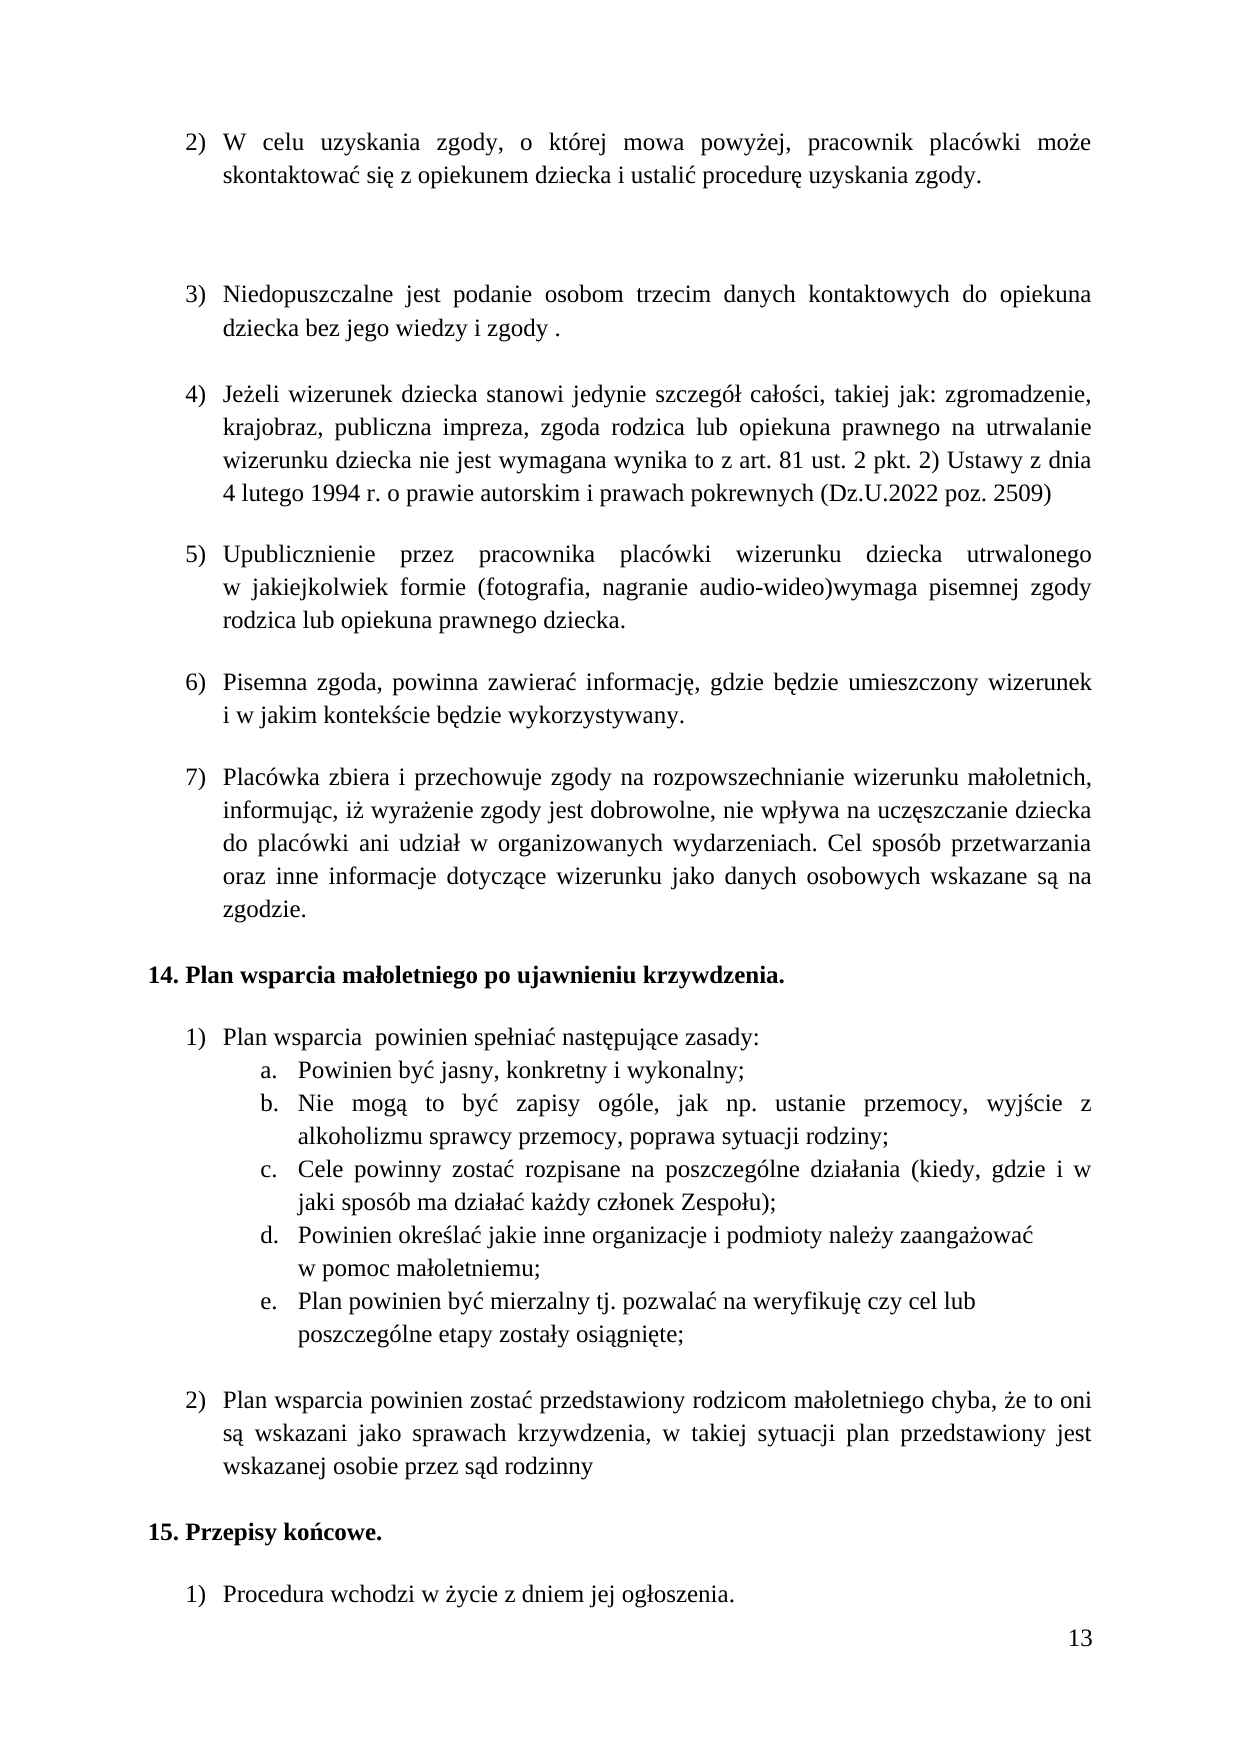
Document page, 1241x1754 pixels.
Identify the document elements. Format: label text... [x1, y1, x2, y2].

list Nie mogą to być zapisy ogóle, jak np. ustanie przemocy, wyjście z alkoholizmu sprawcy przemocy, poprawa sytuacji rodziny; [260, 1088, 1092, 1150]
list W celu uzyskania zgody, o której mowa powyżej, pracownik placówki może skontaktować się z opiekunem dziecka i ustalić procedurę uzyskania zgody. [185, 127, 1092, 188]
list Niedopuszczalne jest podanie osobom trzecim danych kontaktowych do opiekuna dziecka bez jego wiedzy i zgody . [185, 279, 1092, 341]
list Plan powinien być mierzalny tj. pozwalać na weryfikuję czy cel lub poszczególne etapy zostały osiągnięte; [260, 1286, 1092, 1348]
list Pisemna zgoda, powinna zawierać informację, gdzie będzie umieszczony wizerunek i w jakim kontekście będzie wykorzystywany. [185, 667, 1092, 729]
list Powinien być jasny, konkretny i wykonalny; [260, 1055, 1092, 1084]
list Jeżeli wizerunek dziecka stanowi jedynie szczegół całości, takiej jak: zgromadzenie, krajobraz, publiczna impreza, zgoda rodzica lub opiekuna prawnego na utrwalanie wizerunku dziecka nie jest wymagana wynika to z art. 81 ust. 2 pkt. 2) Ustawy z dnia 4 lutego 1994 r. o prawie autorskim i prawach pokrewnych (Dz.U.2022 poz. 2509) [185, 379, 1092, 506]
list Procedura wchodzi w życie z dniem jej ogłoszenia. [185, 1579, 1092, 1608]
subtitle Plan wsparcia małoletniego po ujawnieniu krzywdzenia. [148, 960, 1092, 989]
list Plan wsparcia powinien spełniać następujące zasady: [185, 1022, 1092, 1051]
list Powinien określać jakie inne organizacje i podmioty należy zaangażować w pomoc małoletniemu; [260, 1220, 1092, 1282]
list Cele powinny zostać rozpisane na poszczególne działania (kiedy, gdzie i w jaki sposób ma działać każdy członek Zespołu); [260, 1154, 1092, 1216]
list Upublicznienie przez pracownika placówki wizerunku dziecka utrwalonego w jakiejkolwiek formie (fotografia, nagranie audio-wideo)wymaga pisemnej zgody rodzica lub opiekuna prawnego dziecka. [185, 539, 1092, 634]
list Plan wsparcia powinien zostać przedstawiony rodzicom małoletniego chyba, że to oni są wskazani jako sprawach krzywdzenia, w takiej sytuacji plan przedstawiony jest wskazanej osobie przez sąd rodzinny [185, 1385, 1092, 1480]
subtitle Przepisy końcowe. [148, 1517, 1092, 1546]
list Placówka zbiera i przechowuje zgody na rozpowszechnianie wizerunku małoletnich, informując, iż wyrażenie zgody jest dobrowolne, nie wpływa na uczęszczanie dziecka do placówki ani udział w organizowanych wydarzeniach. Cel sposób przetwarzania oraz inne informacje dotyczące wizerunku jako danych osobowych wskazane są na zgodzie. [185, 762, 1092, 923]
